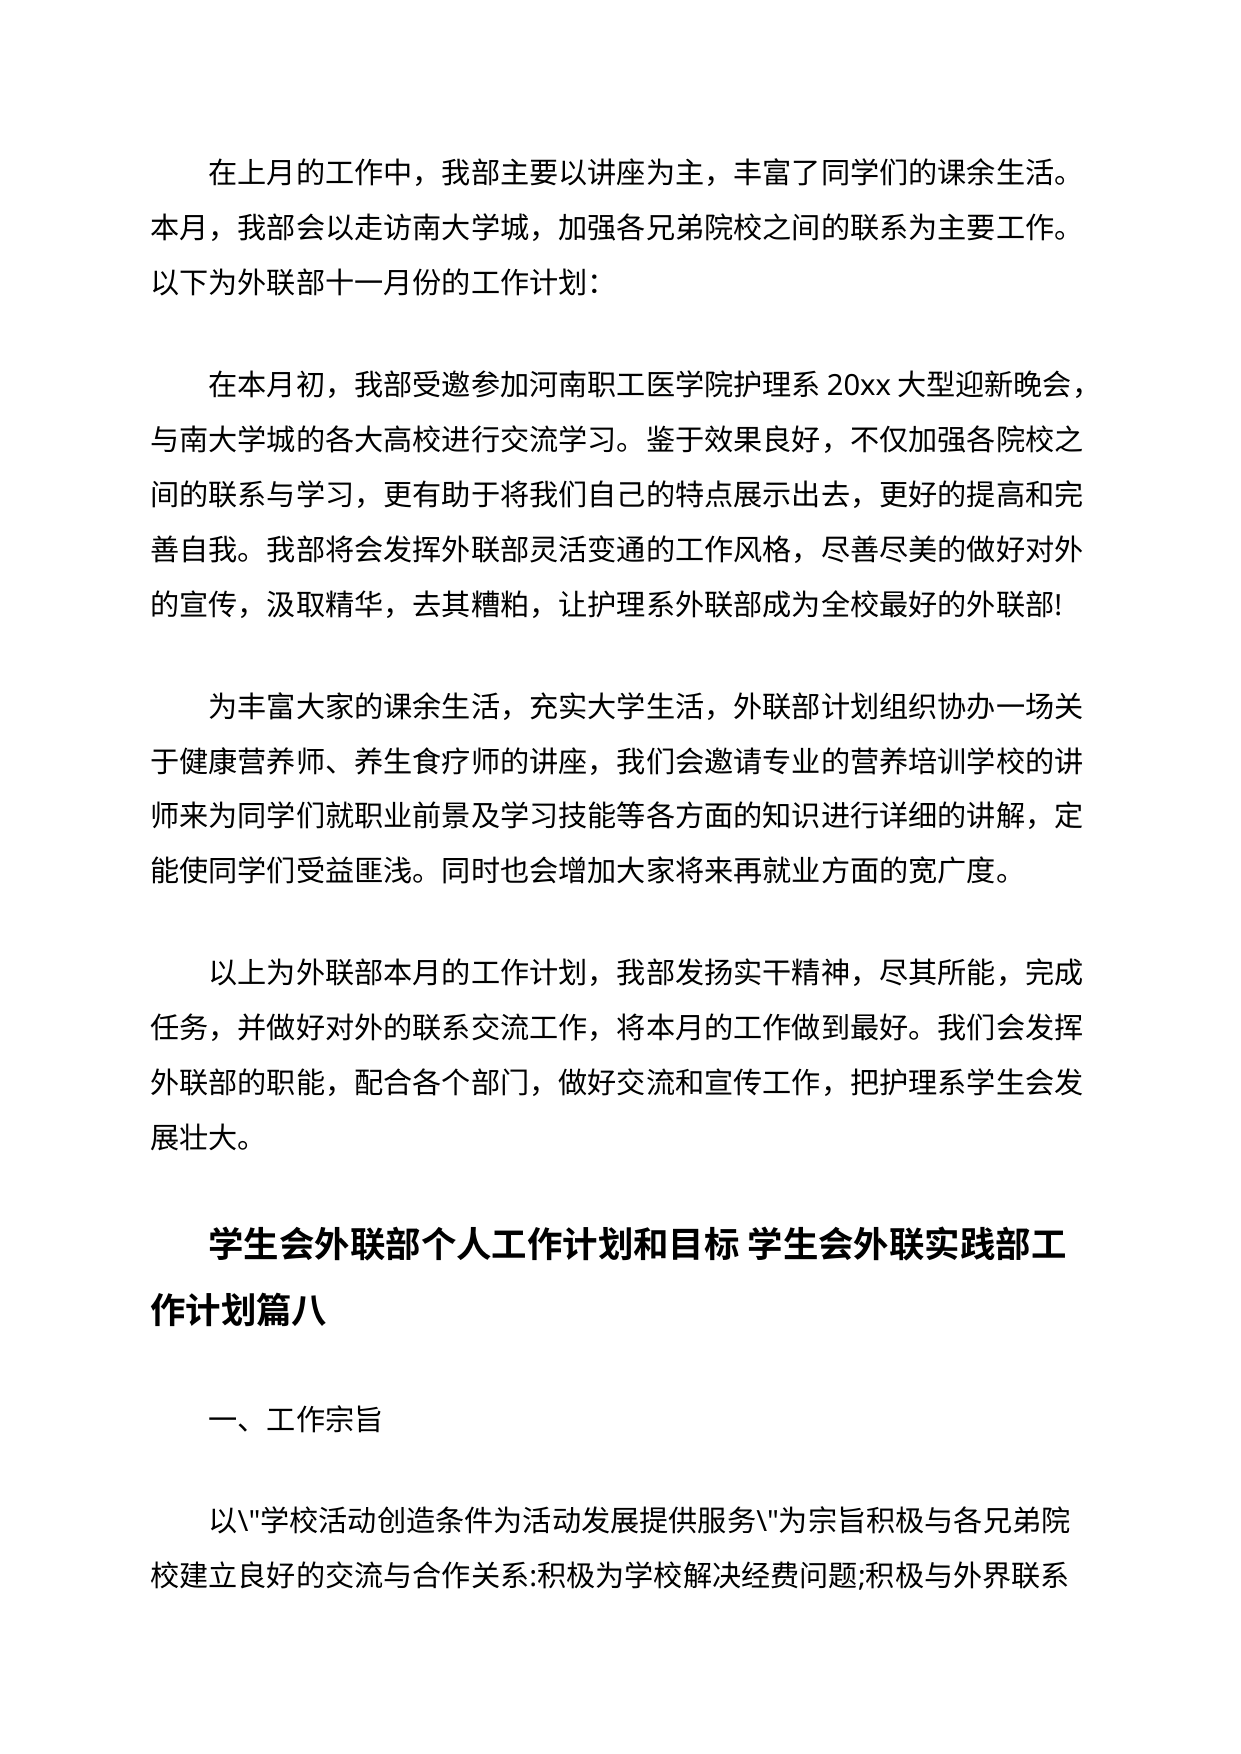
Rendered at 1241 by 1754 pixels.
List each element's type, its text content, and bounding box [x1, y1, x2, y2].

text 在本月初，我部受邀参加河南职工医学院护理系20xx大型迎新晚会，与南大学城的各大高校进行交流学习。鉴于效果良好，不仅加强各院校之间的联系与学习，更有助于将我们自己的特点展示出去，更好的提高和完善自我。我部将会发挥外联部灵活变通的工作风格，尽善尽美的做好对外的宣传，汲取精华，去其糟粕，让护理系外联部成为全校最好的外联部! [150, 362, 1090, 624]
text 一、工作宗旨 [150, 1396, 1090, 1438]
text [150, 1498, 1090, 1595]
text 以上为外联部本月的工作计划，我部发扬实干精神，尽其所能，完成任务，并做好对外的联系交流工作，将本月的工作做到最好。我们会发挥外联部的职能，配合各个部门，做好交流和宣传工作，把护理系学生会发展壮大。 [150, 950, 1090, 1157]
text 为丰富大家的课余生活，充实大学生活，外联部计划组织协办一场关于健康营养师、养生食疗师的讲座，我们会邀请专业的营养培训学校的讲师来为同学们就职业前景及学习技能等各方面的知识进行详细的讲解，定能使同学们受益匪浅。同时也会增加大家将来再就业方面的宽广度。 [150, 683, 1090, 890]
text 学生会外联部个人工作计划和目标 学生会外联实践部工作计划篇八 [150, 1216, 1090, 1334]
text 在上月的工作中，我部主要以讲座为主，丰富了同学们的课余生活。本月，我部会以走访南大学城，加强各兄弟院校之间的联系为主要工作。以下为外联部十一月份的工作计划： [150, 150, 1090, 302]
